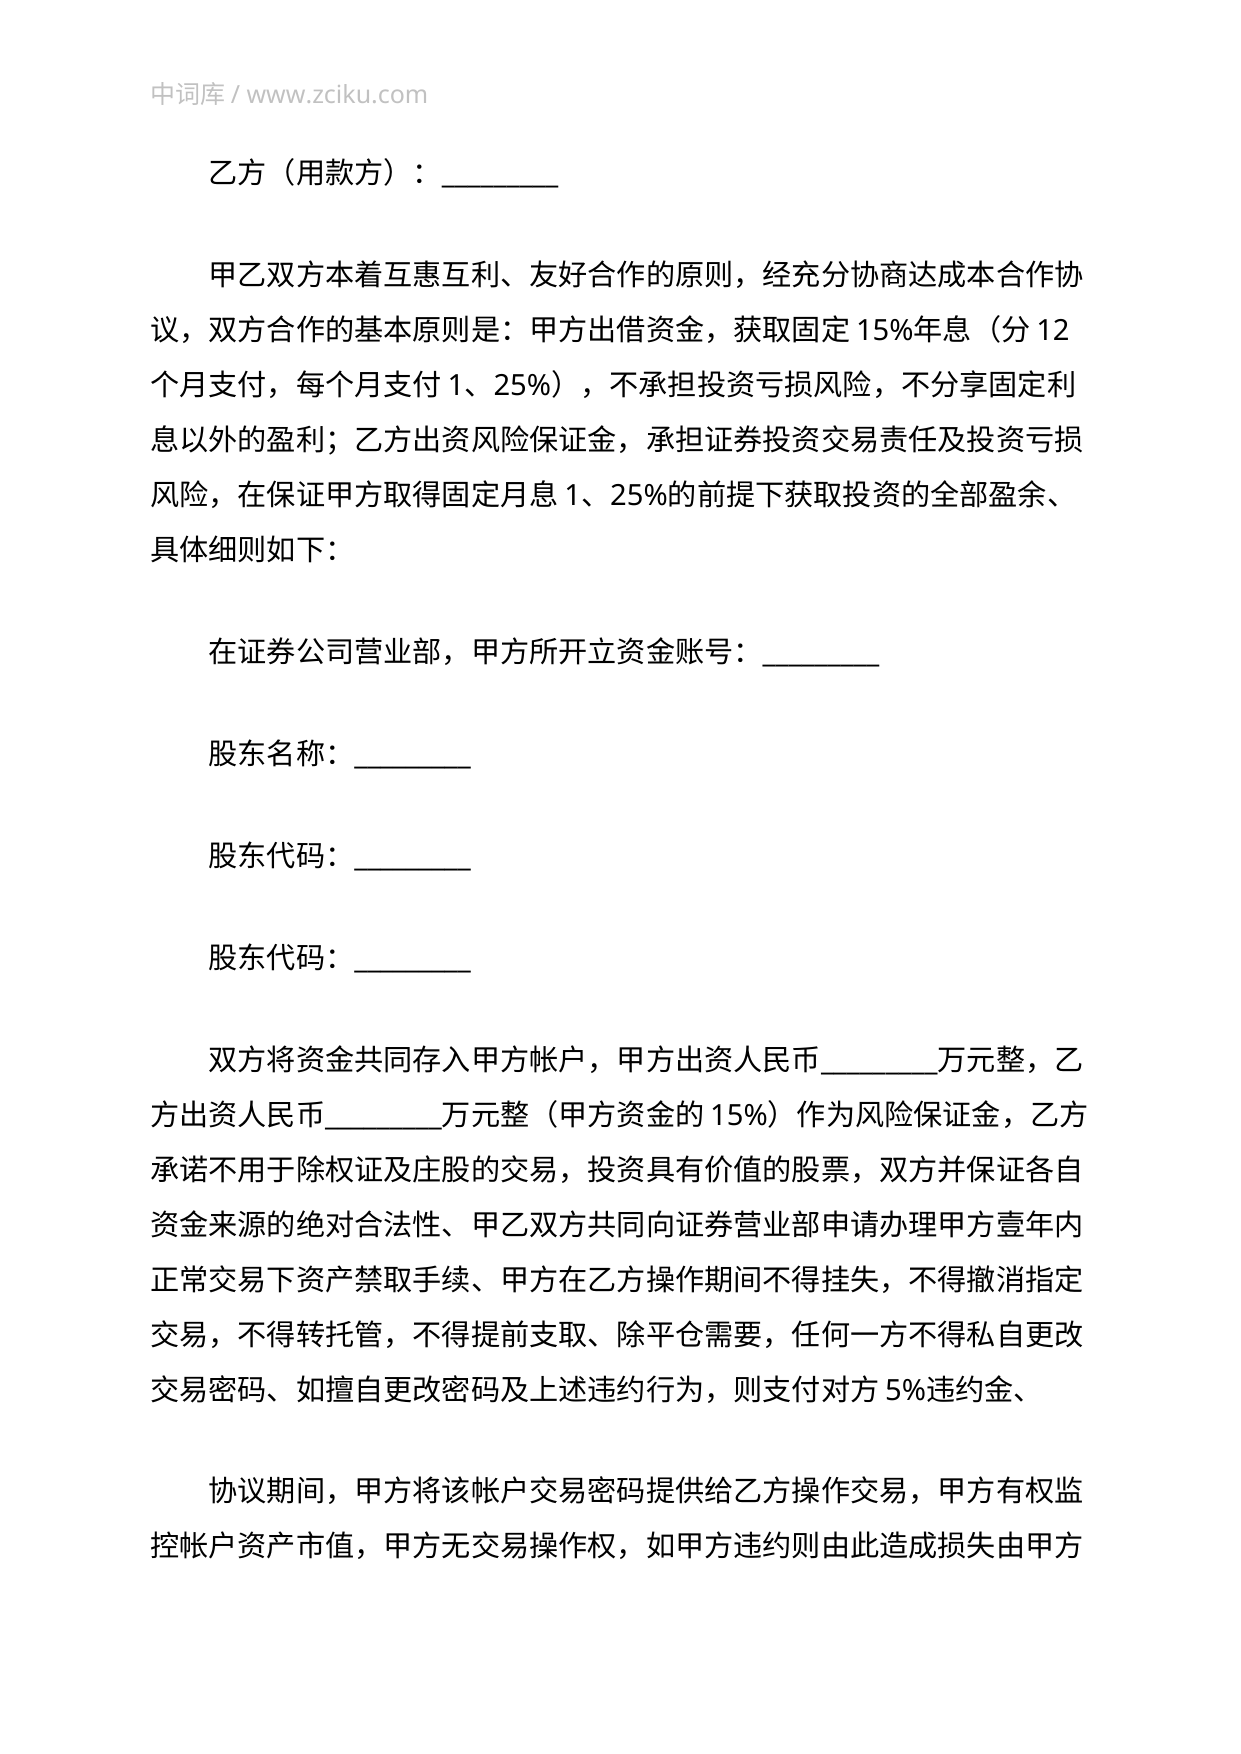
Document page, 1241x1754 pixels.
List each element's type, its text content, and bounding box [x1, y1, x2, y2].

text 股东代码：_________ [150, 934, 1090, 977]
text 甲乙双方本着互惠互利、友好合作的原则，经充分协商达成本合作协议，双方合作的基本原则是：甲方出借资金，获取固定15%年息（分12个月支付，每个月支付1、25%），不承担投资亏损风险，不分享固定利息以外的盈利；乙方出资风险保证金，承担证券投资交易责任及投资亏损风险，在保证甲方取得固定月息1、25%的前提下获取投资的全部盈余、具体细则如下： [150, 252, 1090, 569]
text 乙方（用款方）：_________ [150, 150, 1090, 192]
text 股东代码：_________ [150, 832, 1090, 875]
text 在证券公司营业部，甲方所开立资金账号：_________ [150, 628, 1090, 671]
text 双方将资金共同存入甲方帐户，甲方出资人民币_________万元整，乙方出资人民币_________万元整（甲方资金的15%）作为风险保证金，乙方承诺不用于除权证及庄股的交易，投资具有价值的股票，双方并保证各自资金来源的绝对合法性、甲乙双方共同向证券营业部申请办理甲方壹年内正常交易下资产禁取手续、甲方在乙方操作期间不得挂失，不得撤消指定交易，不得转托管，不得提前支取、除平仓需要，任何一方不得私自更改交易密码、如擅自更改密码及上述违约行为，则支付对方5%违约金、 [150, 1036, 1090, 1408]
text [150, 1468, 1090, 1565]
text 股东名称：_________ [150, 731, 1090, 773]
